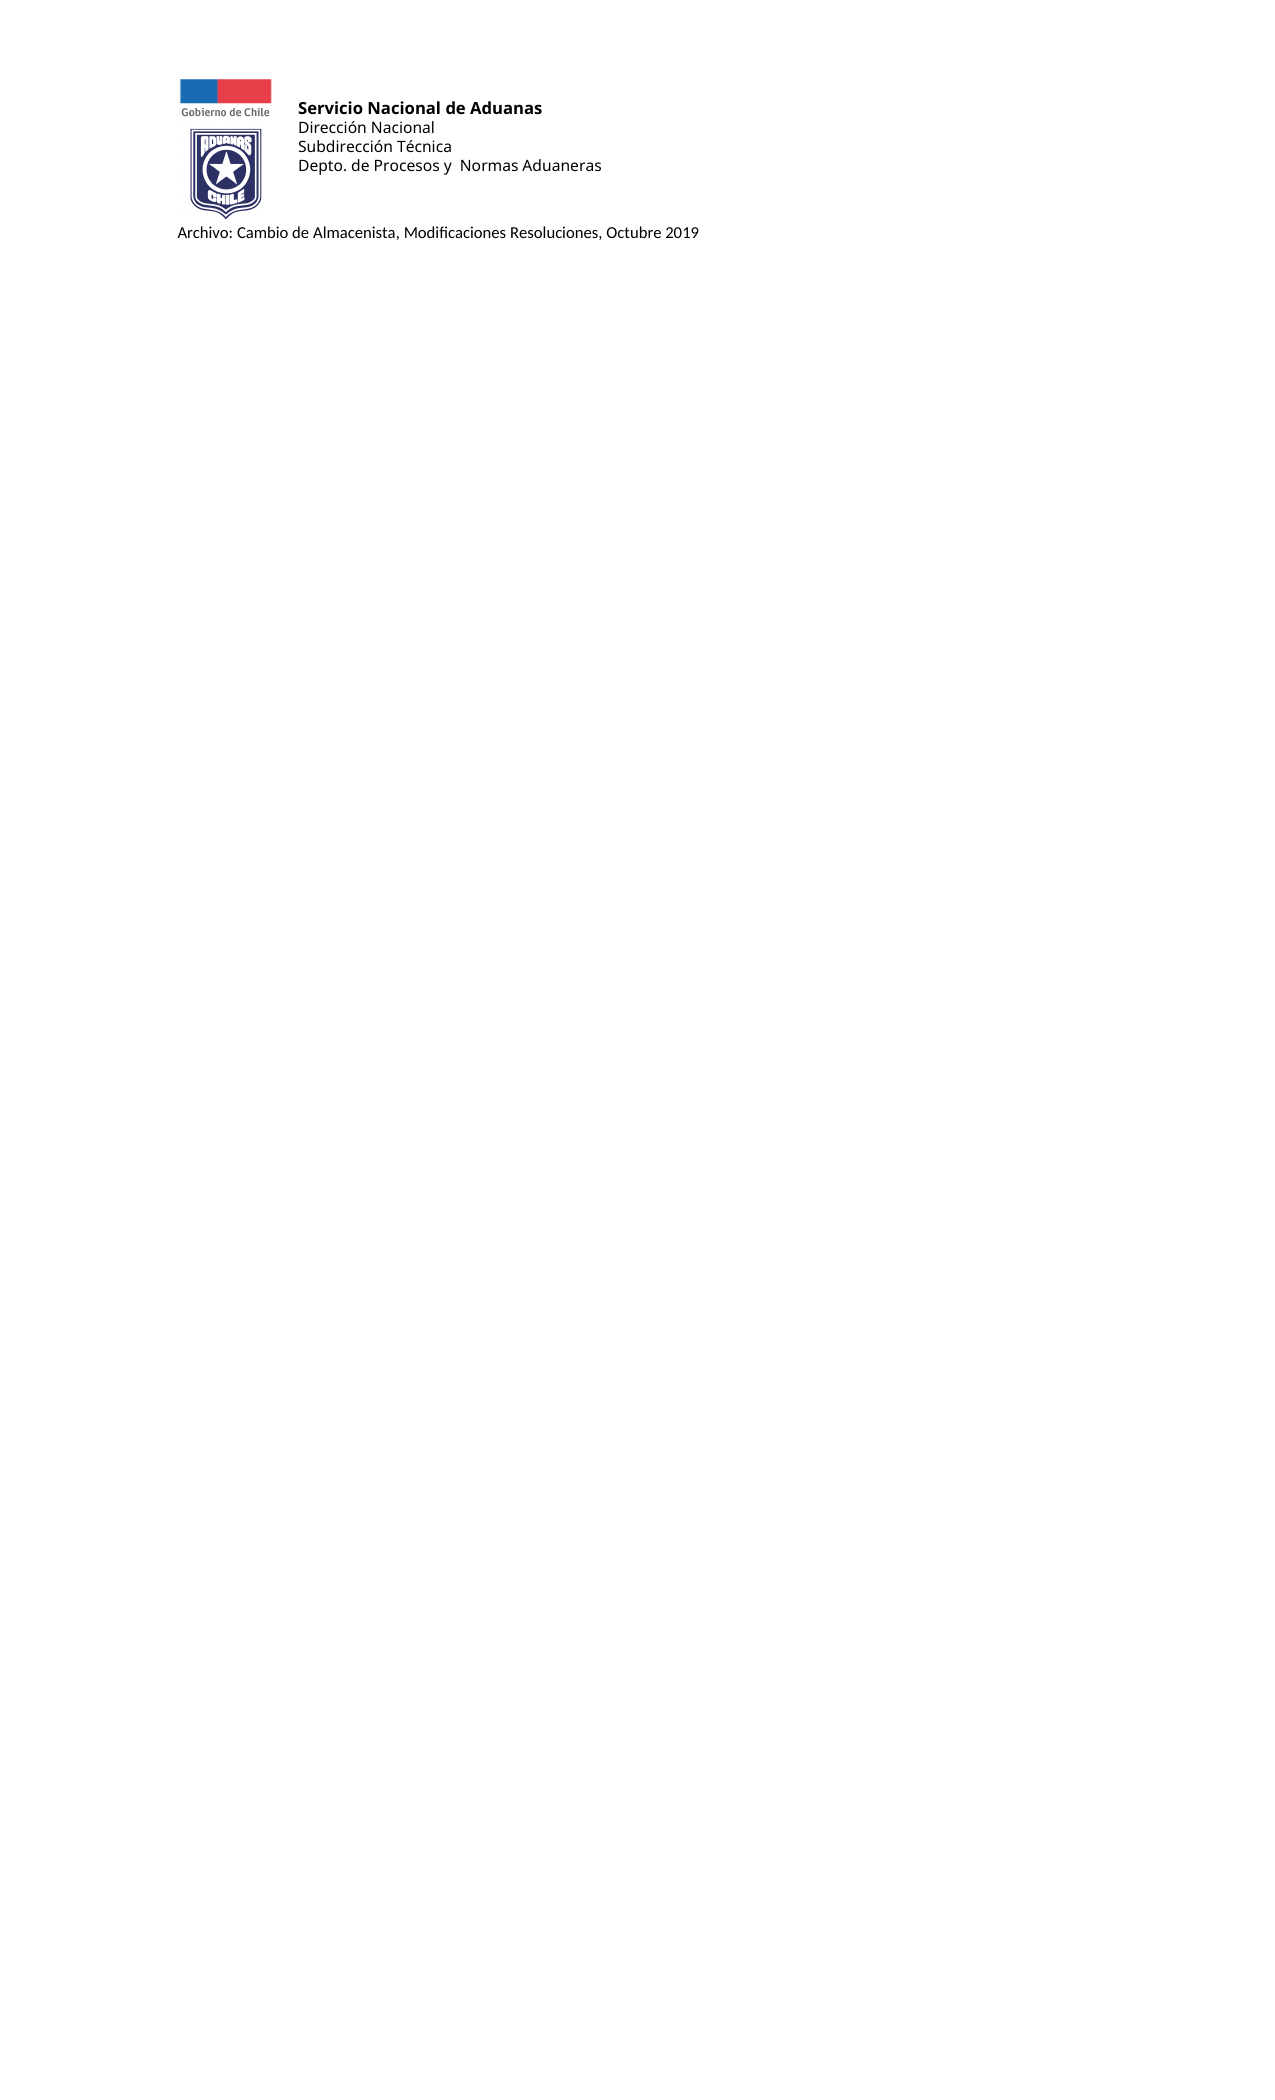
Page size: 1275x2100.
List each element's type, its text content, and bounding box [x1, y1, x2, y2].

picture [177, 73, 275, 223]
text Archivo: Cambio de Almacenista, Modificaciones Resoluciones, Octubre 2019 [177, 222, 1098, 243]
